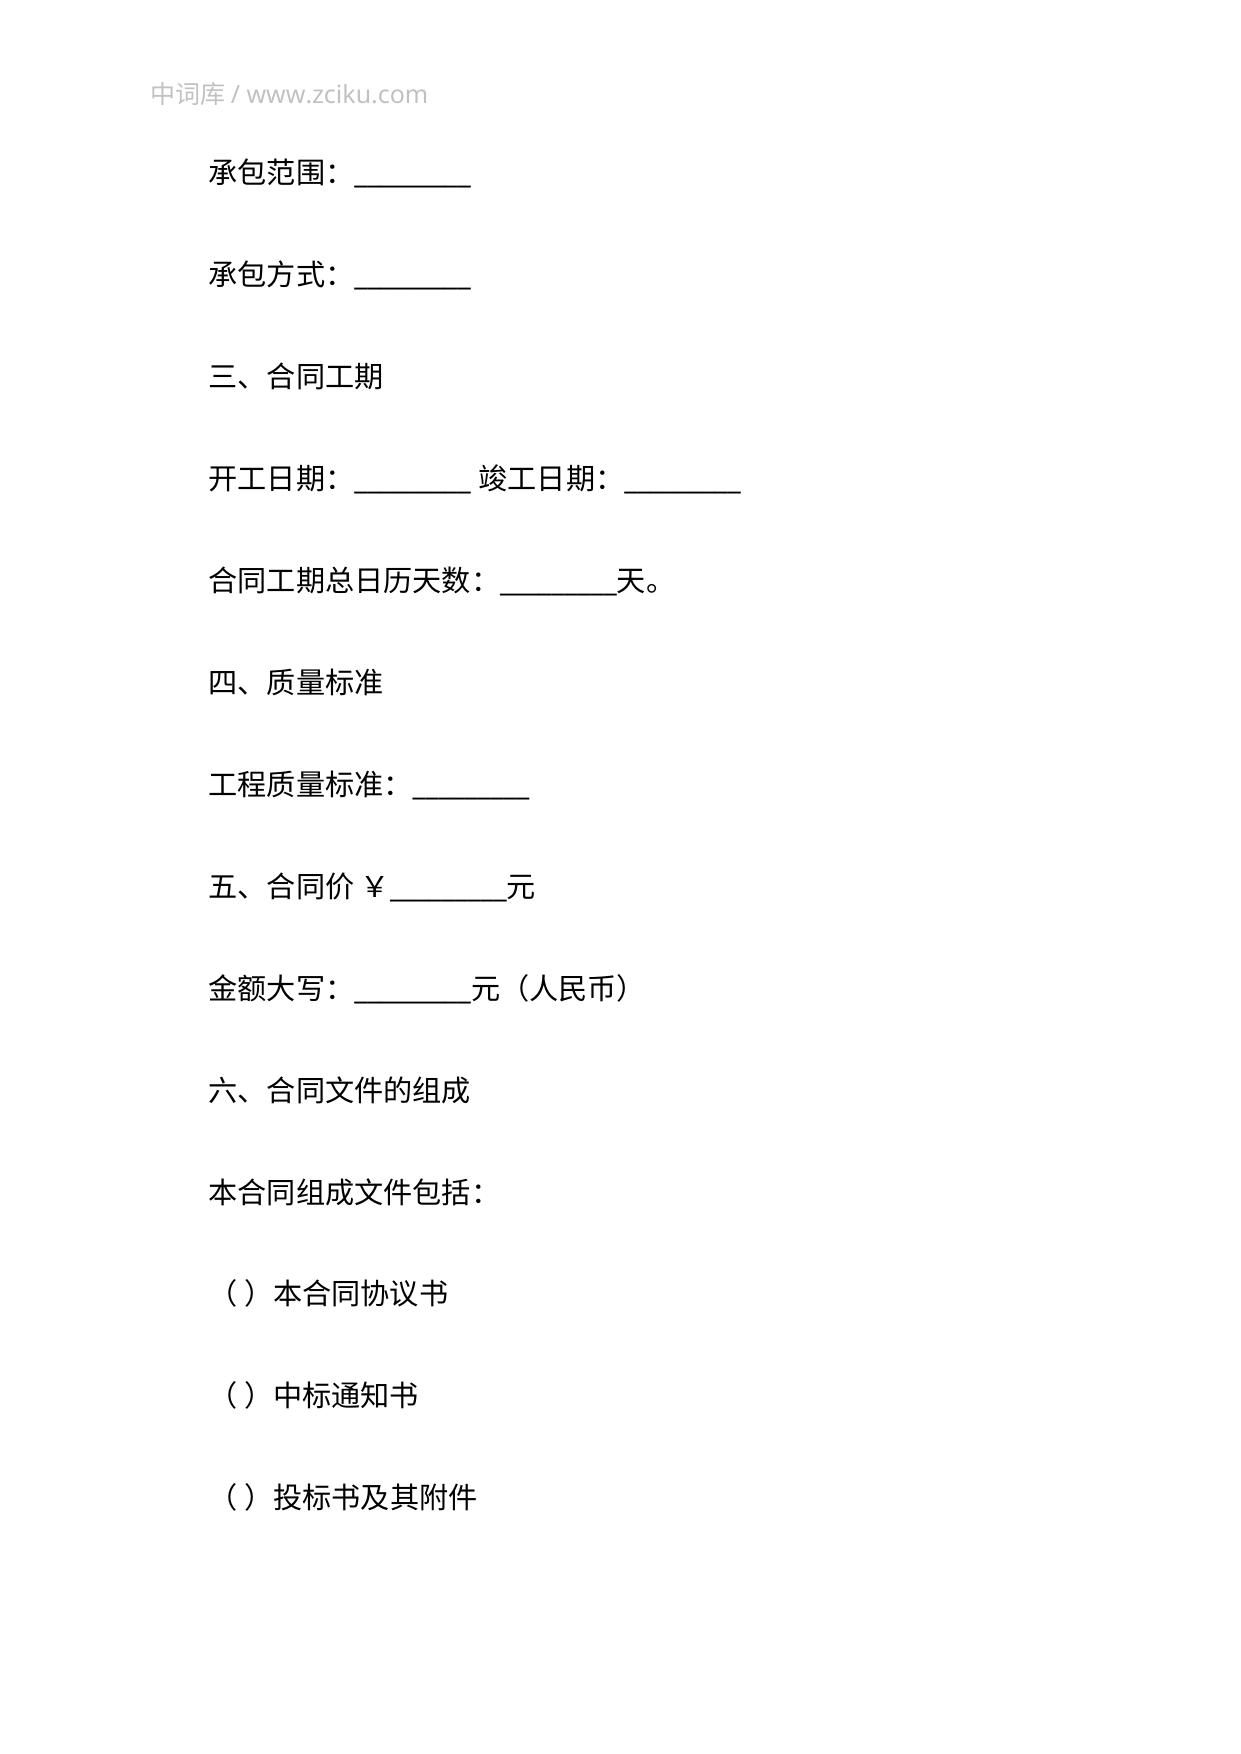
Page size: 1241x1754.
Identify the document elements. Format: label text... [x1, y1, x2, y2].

text 承包范围：_________ [150, 150, 1090, 192]
text 四、质量标准 [150, 660, 1090, 702]
text 开工日期：_________ 竣工日期：_________ [150, 456, 1090, 498]
text 六、合同文件的组成 [150, 1067, 1090, 1110]
text （ ）本合同协议书 [150, 1271, 1090, 1313]
text 金额大写：_________元（人民币） [150, 965, 1090, 1008]
text （ ）中标通知书 [150, 1373, 1090, 1415]
text 三、合同工期 [150, 354, 1090, 396]
text 本合同组成文件包括： [150, 1169, 1090, 1211]
text 合同工期总日历天数：_________天。 [150, 558, 1090, 600]
text 五、合同价 ￥_________元 [150, 863, 1090, 906]
text 工程质量标准：_________ [150, 761, 1090, 804]
text 承包方式：_________ [150, 252, 1090, 294]
text （ ）投标书及其附件 [150, 1474, 1090, 1517]
